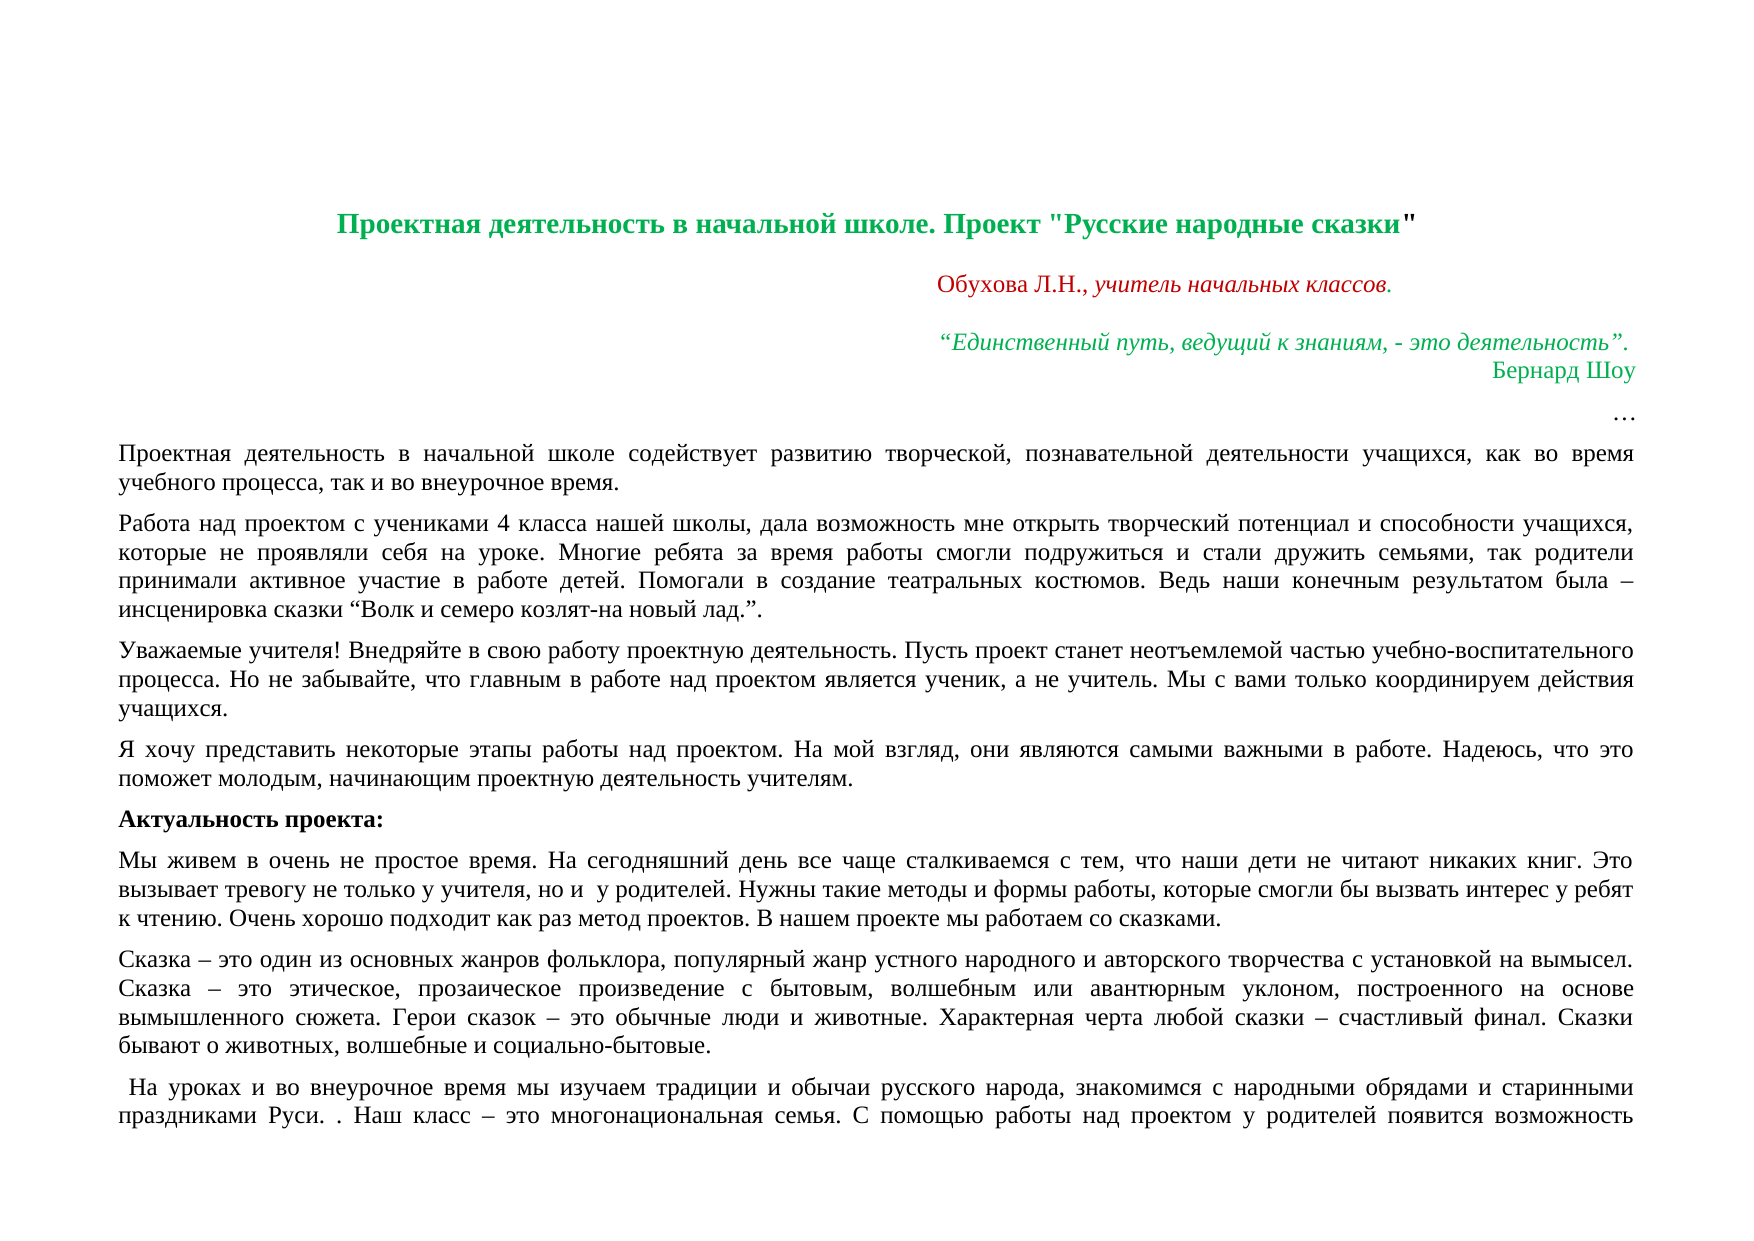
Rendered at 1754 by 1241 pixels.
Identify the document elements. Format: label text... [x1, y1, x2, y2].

text … [118, 397, 1636, 426]
text Мы живем в очень не простое время. На сегодняшний день все чаще сталкиваемся с тем, что наши дети не читают никаких книг. Это вызывает тревогу не только у учителя, но и у родителей. Нужны такие методы и формы работы, которые смогли бы вызвать интерес у ребят к чтению. Очень хорошо подходит как раз метод проектов. В нашем проекте мы работаем со сказками. [118, 846, 1636, 932]
text Обухова Л.Н., учитель начальных классов. [118, 269, 1636, 298]
text Проектная деятельность в начальной школе. Проект "Русские народные сказки" [118, 190, 1636, 240]
text Актуальность проекта: [118, 804, 1636, 833]
text Сказка – это один из основных жанров фольклора, популярный жанр устного народного и авторского творчества с установкой на вымысел. Сказка – это этическое, прозаическое произведение с бытовым, волшебным или авантюрным уклоном, построенного на основе вымышленного сюжета. Герои сказок – это обычные люди и животные. Характерная черта любой сказки – счастливый финал. Сказки бывают о животных, волшебные и социально-бытовые. [118, 944, 1636, 1059]
text “Единственный путь, ведущий к знаниям, - это деятельность”. Бернард Шоу [118, 327, 1636, 384]
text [118, 1072, 1636, 1129]
text Я хочу представить некоторые этапы работы над проектом. На мой взгляд, они являются самыми важными в работе. Надеюсь, что это поможет молодым, начинающим проектную деятельность учителям. [118, 734, 1636, 792]
text Уважаемые учителя! Внедряйте в свою работу проектную деятельность. Пусть проект станет неотъемлемой частью учебно-воспитательного процесса. Но не забывайте, что главным в работе над проектом является ученик, а не учитель. Мы с вами только координируем действия учащихся. [118, 636, 1636, 722]
text Работа над проектом с учениками 4 класса нашей школы, дала возможность мне открыть творческий потенциал и способности учащихся, которые не проявляли себя на уроке. Многие ребята за время работы смогли подружиться и стали дружить семьями, так родители принимали активное участие в работе детей. Помогали в создание театральных костюмов. Ведь наши конечным результатом была – инсценировка сказки “Волк и семеро козлят-на новый лад.”. [118, 508, 1636, 623]
text Проектная деятельность в начальной школе содействует развитию творческой, познавательной деятельности учащихся, как во время учебного процесса, так и во внеурочное время. [118, 438, 1636, 496]
